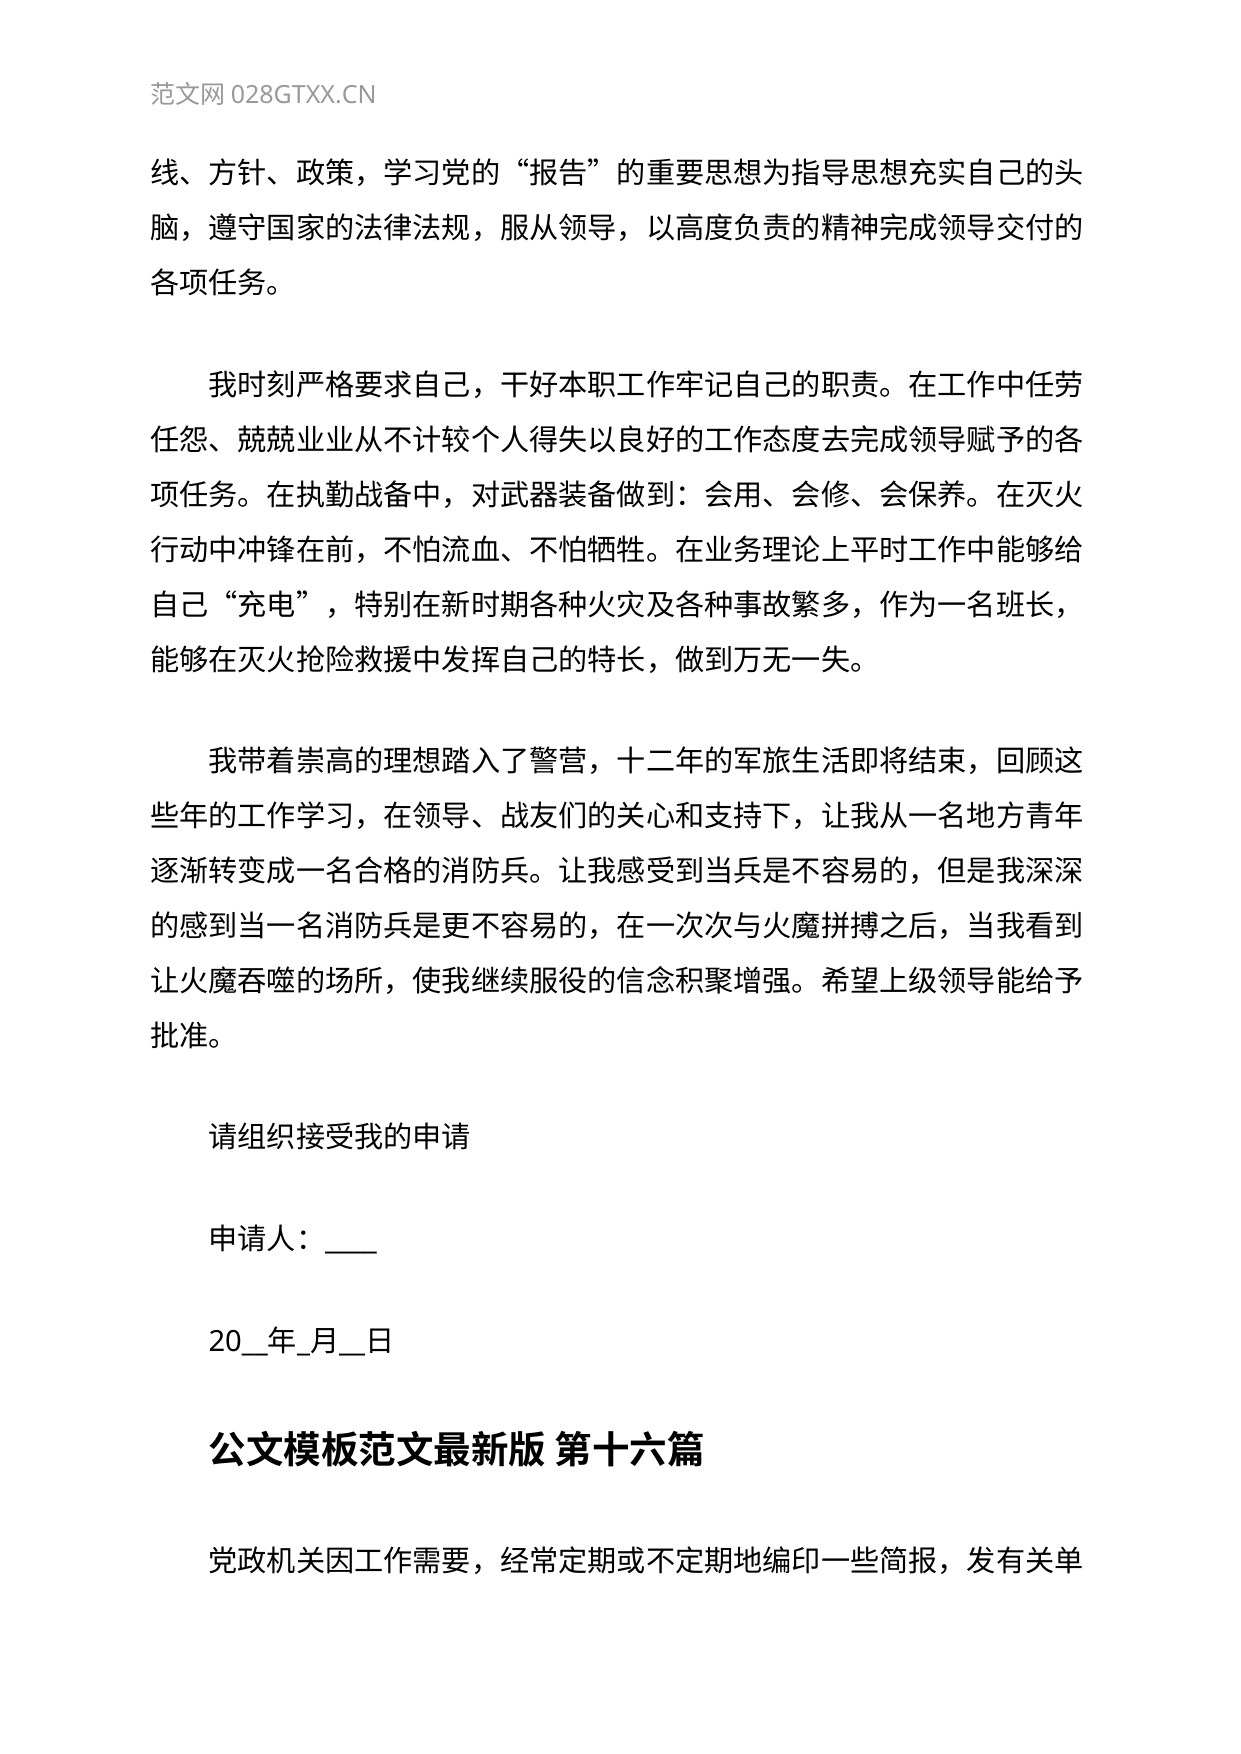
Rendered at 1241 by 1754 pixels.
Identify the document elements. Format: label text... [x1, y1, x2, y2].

text 20__年_月__日 [150, 1318, 1090, 1360]
text 申请人：____ [150, 1216, 1090, 1258]
text 公文模板范文最新版 第十六篇 [150, 1420, 1090, 1474]
text 我带着崇高的理想踏入了警营，十二年的军旅生活即将结束，回顾这些年的工作学习，在领导、战友们的关心和支持下，让我从一名地方青年逐渐转变成一名合格的消防兵。让我感受到当兵是不容易的，但是我深深的感到当一名消防兵是更不容易的，在一次次与火魔拼搏之后，当我看到让火魔吞噬的场所，使我继续服役的信念积聚增强。希望上级领导能给予批准。 [150, 738, 1090, 1054]
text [150, 1537, 1090, 1579]
text 我时刻严格要求自己，干好本职工作牢记自己的职责。在工作中任劳任怨、兢兢业业从不计较个人得失以良好的工作态度去完成领导赋予的各项任务。在执勤战备中，对武器装备做到：会用、会修、会保养。在灭火行动中冲锋在前，不怕流血、不怕牺牲。在业务理论上平时工作中能够给自己“充电”，特别在新时期各种火灾及各种事故繁多，作为一名班长，能够在灭火抢险救援中发挥自己的特长，做到万无一失。 [150, 362, 1090, 678]
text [150, 150, 1090, 302]
text 请组织接受我的申请 [150, 1114, 1090, 1156]
